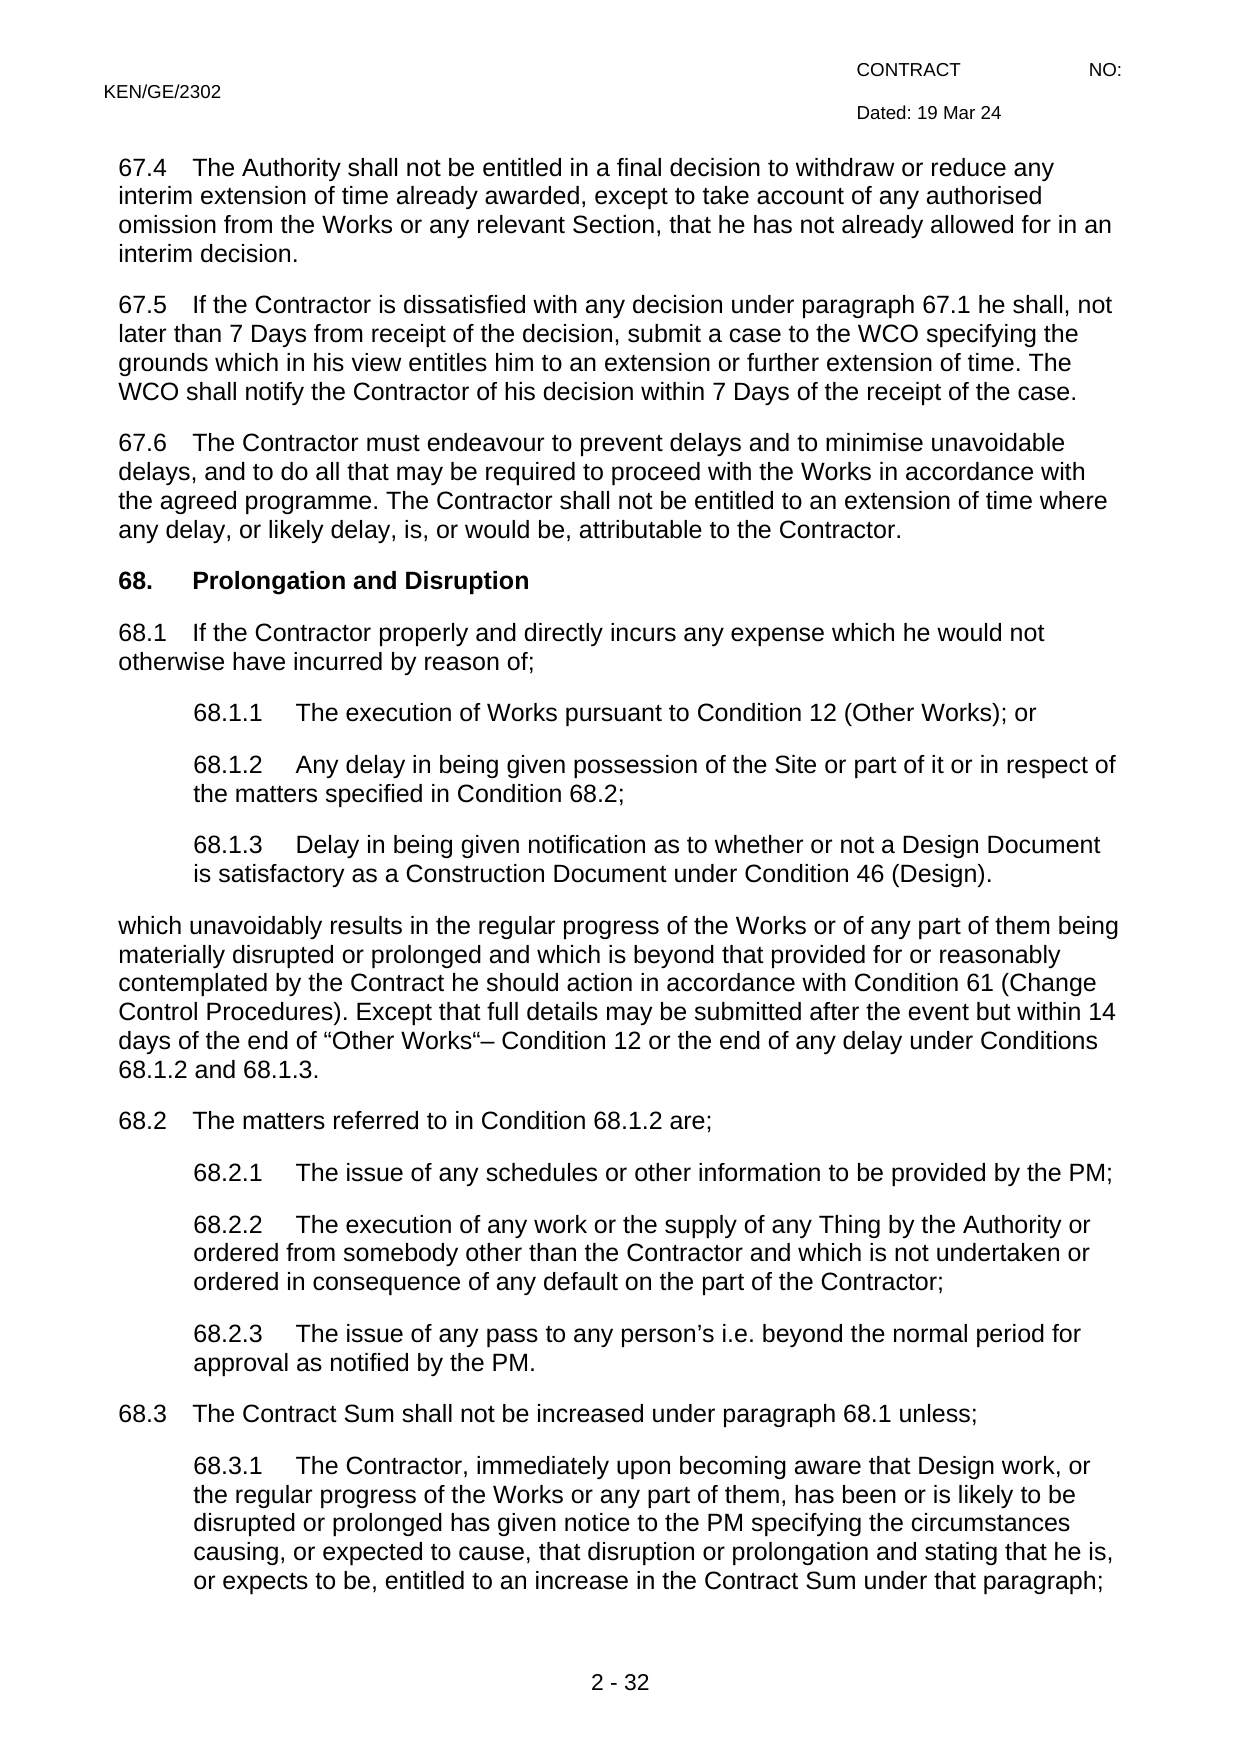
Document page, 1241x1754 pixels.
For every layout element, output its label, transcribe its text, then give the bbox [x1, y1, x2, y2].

text 68.3 The Contract Sum shall not be increased under paragraph 68.1 unless; [118, 1399, 1122, 1428]
text 67.6 The Contractor must endeavour to prevent delays and to minimise unavoidable delays, and to do all that may be required to proceed with the Works in accordance with the agreed programme. The Contractor shall not be entitled to an extension of time where any delay, or likely delay, is, or would be, attributable to the Contractor. [118, 428, 1122, 543]
text 68.2 The matters referred to in Condition 68.1.2 are; [118, 1106, 1122, 1135]
text 68.2.3 The issue of any pass to any person’s i.e. beyond the normal period for approval as notified by the PM. [193, 1319, 1122, 1376]
text 68. Prolongation and Disruption [118, 566, 1122, 595]
text 68.1.2 Any delay in being given possession of the Site or part of it or in respect of the matters specified in Condition 68.2; [193, 750, 1122, 807]
text 68.2.1 The issue of any schedules or other information to be provided by the PM; [193, 1158, 1122, 1187]
text 68.3.1 The Contractor, immediately upon becoming aware that Design work, or the regular progress of the Works or any part of them, has been or is likely to be disrupted or prolonged has given notice to the PM specifying the circumstances causing, or expected to cause, that disruption or prolongation and stating that he is, or expects to be, entitled to an increase in the Contract Sum under that paragraph; [193, 1451, 1122, 1594]
text 68.1.1 The execution of Works pursuant to Condition 12 (Other Works); or [193, 698, 1122, 727]
text 68.1.3 Delay in being given notification as to whether or not a Design Document is satisfactory as a Construction Document under Condition 46 (Design). [193, 830, 1122, 888]
text 67.4 The Authority shall not be entitled in a final decision to withdraw or reduce any interim extension of time already awarded, except to take account of any authorised omission from the Works or any relevant Section, that he has not already allowed for in an interim decision. [118, 152, 1122, 267]
text 67.5 If the Contractor is dissatisfied with any decision under paragraph 67.1 he shall, not later than 7 Days from receipt of the decision, submit a case to the WCO specifying the grounds which in his view entitles him to an extension or further extension of time. The WCO shall notify the Contractor of his decision within 7 Days of the receipt of the case. [118, 290, 1122, 405]
text which unavoidably results in the regular progress of the Works or of any part of them being materially disrupted or prolonged and which is beyond that provided for or reasonably contemplated by the Contract he should action in accordance with Condition 61 (Change Control Procedures). Except that full details may be submitted after the event but within 14 days of the end of “Other Works“– Condition 12 or the end of any delay under Conditions 68.1.2 and 68.1.3. [118, 911, 1122, 1083]
text 68.2.2 The execution of any work or the supply of any Thing by the Authority or ordered from somebody other than the Contractor and which is not undertaken or ordered in consequence of any default on the part of the Contractor; [193, 1209, 1122, 1296]
text 68.1 If the Contractor properly and directly incurs any expense which he would not otherwise have incurred by reason of; [118, 618, 1122, 675]
